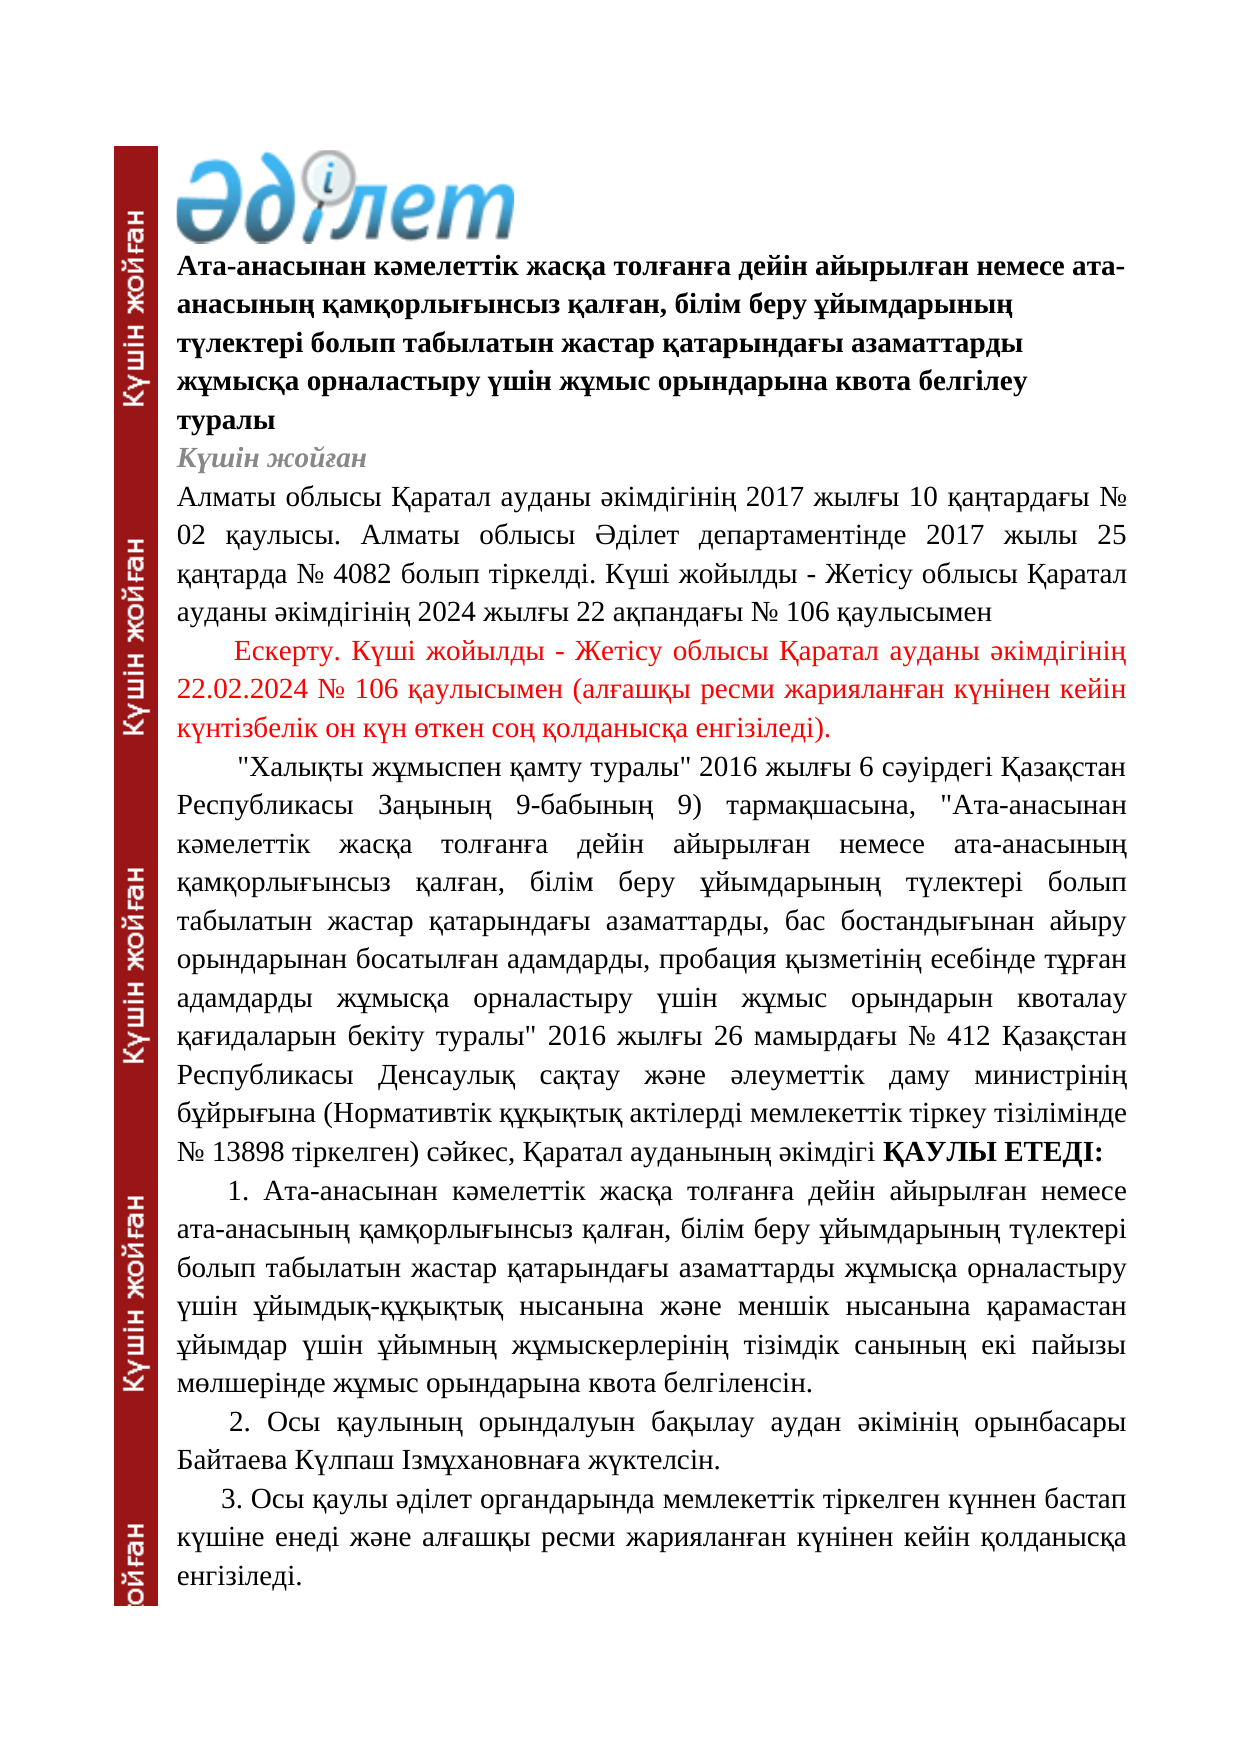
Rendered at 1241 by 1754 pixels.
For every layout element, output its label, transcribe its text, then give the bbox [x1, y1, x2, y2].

picture [114, 1476, 158, 1481]
picture [114, 744, 158, 749]
picture [114, 628, 158, 633]
text 2. Осы қаулының орындалуын бақылау аудан әкімінің орынбасары Байтаева Күлпаш Ізмұхановнаға жүктелсін. [112, 1404, 1128, 1476]
text "Халықты жұмыспен қамту туралы" 2016 жылғы 6 сәуірдегі Қазақстан Республикасы Заңының 9-бабының 9) тармақшасына, "Ата-анасынан кәмелеттік жасқа толғанға дейін айырылған немесе ата-анасының қамқорлығынсыз қалған, білім беру ұйымдарының түлектері болып табылатын жастар қатарындағы азаматтарды, бас бостандығынан айыру орындарынан босатылған адамдарды, пробация қызметінің есебінде тұрған адамдарды жұмысқа орналастыру үшін жұмыс орындарын квоталау қағидаларын бекіту туралы" 2016 жылғы 26 мамырдағы № 412 Қазақстан Республикасы Денсаулық сақтау және әлеуметтік даму министрінің бұйрығына (Нормативтік құқықтық актілерді мемлекеттік тіркеу тізілімінде № 13898 тіркелген) сәйкес, Қаратал ауданының әкімдігі ҚАУЛЫ ЕТЕДІ: [112, 749, 1128, 1168]
picture [114, 435, 158, 440]
text Күшін жойған [112, 440, 1128, 474]
picture [114, 1592, 158, 1606]
picture [114, 474, 158, 479]
picture [114, 1399, 158, 1404]
picture [114, 1168, 158, 1173]
picture [114, 146, 158, 248]
picture [176, 150, 515, 244]
text 1. Ата-анасынан кәмелеттік жасқа толғанға дейін айырылған немесе ата-анасының қамқорлығынсыз қалған, білім беру ұйымдарының түлектері болып табылатын жастар қатарындағы азаматтарды жұмысқа орналастыру үшін ұйымдық-құқықтық нысанына және меншік нысанына қарамастан ұйымдар үшін ұйымның жұмыскерлерінің тізімдік санының екі пайызы мөлшерінде жұмыс орындарына квота белгіленсін. [112, 1173, 1128, 1399]
text Алматы облысы Қаратал ауданы әкімдігінің 2017 жылғы 10 қаңтардағы № 02 қаулысы. Алматы облысы Әділет департаментінде 2017 жылы 25 қаңтарда № 4082 болып тіркелді. Күші жойылды - Жетісу облысы Қаратал ауданы әкімдігінің 2024 жылғы 22 ақпандағы № 106 қаулысымен [112, 479, 1128, 628]
text Ата-анасынан кәмелеттік жасқа толғанға дейін айырылған немесе ата-анасының қамқорлығынсыз қалған, білім беру ұйымдарының түлектері болып табылатын жастар қатарындағы азаматтарды жұмысқа орналастыру үшін жұмыс орындарына квота белгілеу туралы [112, 248, 1128, 435]
text 3. Осы қаулы әділет органдарында мемлекеттік тіркелген күннен бастап күшіне енеді және алғашқы ресми жарияланған күнінен кейін қолданысқа енгізіледі. [112, 1481, 1128, 1592]
text Ескерту. Күші жойылды - Жетісу облысы Қаратал ауданы әкімдігінің 22.02.2024 № 106 қаулысымен (алғашқы ресми жарияланған күнінен кейін күнтізбелік он күн өткен соң қолданысқа енгізіледі). [112, 633, 1128, 744]
